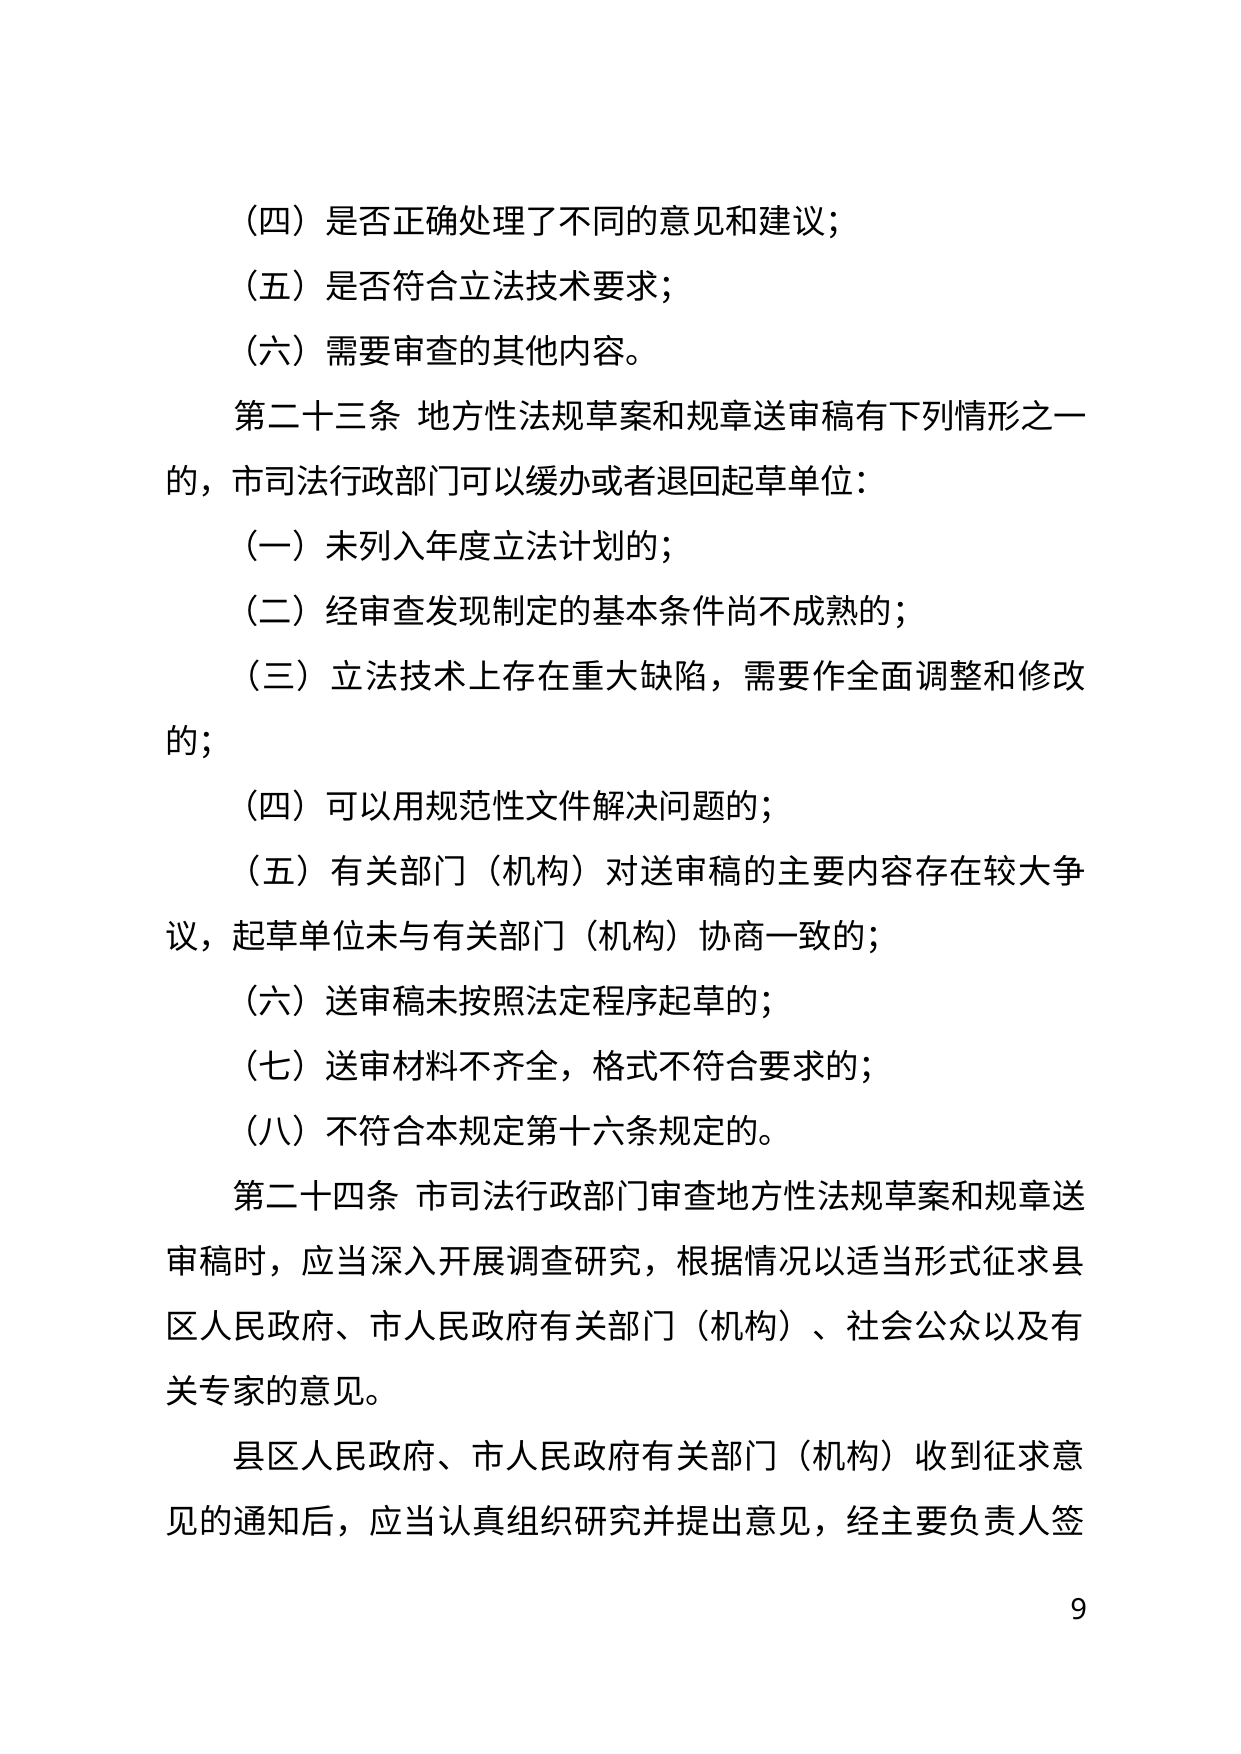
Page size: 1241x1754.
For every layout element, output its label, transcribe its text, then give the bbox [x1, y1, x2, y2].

text （八）不符合本规定第十六条规定的。 [165, 1097, 1087, 1162]
text 第二十四条 市司法行政部门审查地方性法规草案和规章送审稿时，应当深入开展调查研究，根据情况以适当形式征求县区人民政府、市人民政府有关部门（机构）、社会公众以及有关专家的意见。 [165, 1162, 1087, 1422]
text （四）是否正确处理了不同的意见和建议； [165, 187, 1087, 252]
text （六）需要审查的其他内容。 [165, 317, 1087, 382]
text （五）有关部门（机构）对送审稿的主要内容存在较大争议，起草单位未与有关部门（机构）协商一致的； [165, 837, 1087, 967]
text （一）未列入年度立法计划的； [165, 512, 1087, 577]
text （二）经审查发现制定的基本条件尚不成熟的； [165, 577, 1087, 642]
text （五）是否符合立法技术要求； [165, 252, 1087, 317]
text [165, 1422, 1087, 1552]
text （四）可以用规范性文件解决问题的； [165, 772, 1087, 837]
text （七）送审材料不齐全，格式不符合要求的； [165, 1032, 1087, 1097]
text （六）送审稿未按照法定程序起草的； [165, 967, 1087, 1032]
text 第二十三条 地方性法规草案和规章送审稿有下列情形之一的，市司法行政部门可以缓办或者退回起草单位： [165, 382, 1087, 512]
text （三）立法技术上存在重大缺陷，需要作全面调整和修改的； [165, 642, 1087, 772]
